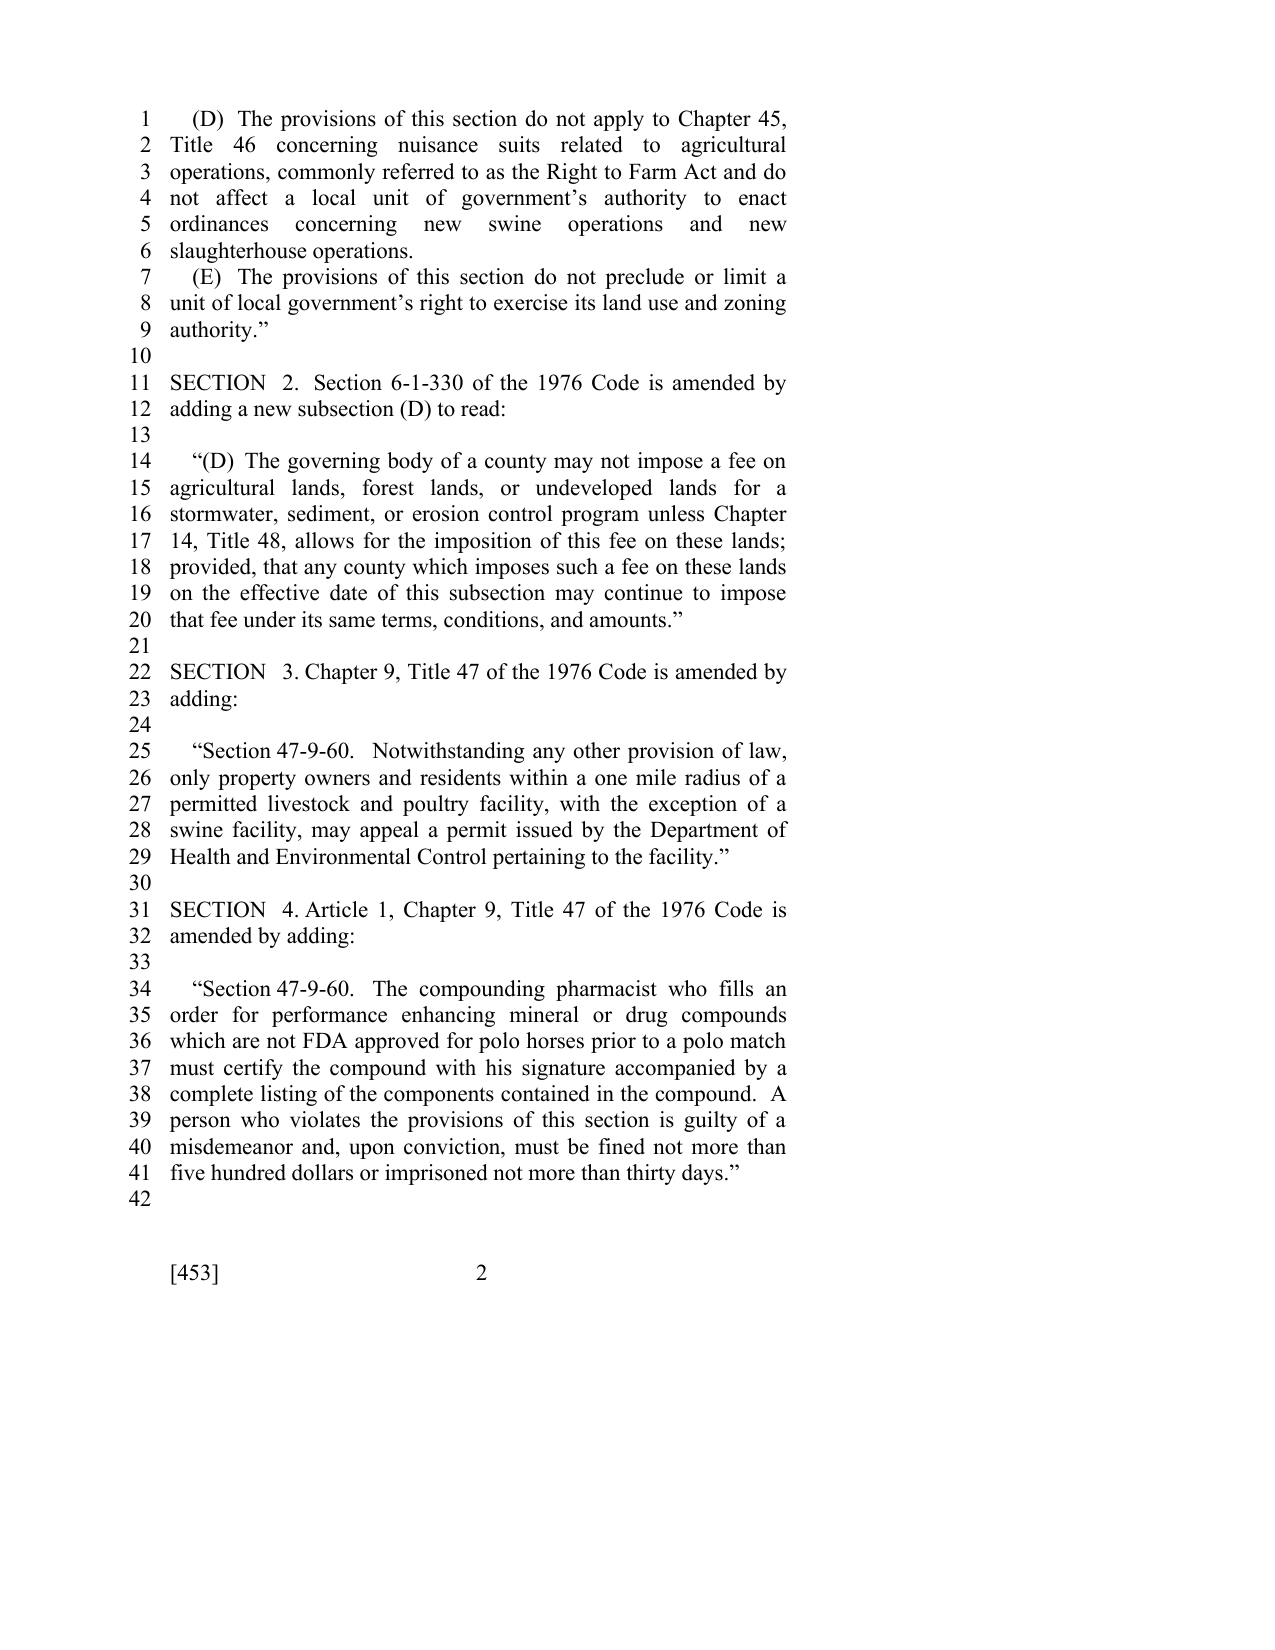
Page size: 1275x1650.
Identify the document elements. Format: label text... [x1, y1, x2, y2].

text SECTION 4. Article 1, Chapter 9, Title 47 of the 1976 Code is amended by adding: [169, 896, 787, 948]
text SECTION 3. Chapter 9, Title 47 of the 1976 Code is amended by adding: [169, 658, 787, 711]
text “(D) The governing body of a county may not impose a fee on agricultural lands, forest lands, or undeveloped lands for a stormwater, sediment, or erosion control program unless Chapter 14, Title 48, allows for the imposition of this fee on these lands; provided, that any county which imposes such a fee on these lands on the effective date of this subsection may continue to impose that fee under its same terms, conditions, and amounts.” [169, 448, 787, 632]
text SECTION 2. Section 6-1-330 of the 1976 Code is amended by adding a new subsection (D) to read: [169, 368, 787, 421]
text (D) The provisions of this section do not apply to Chapter 45, Title 46 concerning nuisance suits related to agricultural operations, commonly referred to as the Right to Farm Act and do not affect a local unit of government’s authority to enact ordinances concerning new swine operations and new slaughterhouse operations. [169, 105, 787, 263]
text (E) The provisions of this section do not preclude or limit a unit of local government’s right to exercise its land use and zoning authority.” [169, 263, 787, 342]
text “Section 47-9-60. The compounding pharmacist who fills an order for performance enhancing mineral or drug compounds which are not FDA approved for polo horses prior to a polo match must certify the compound with his signature accompanied by a complete listing of the components contained in the compound. A person who violates the provisions of this section is guilty of a misdemeanor and, upon conviction, must be fined not more than five hundred dollars or imprisoned not more than thirty days.” [169, 975, 787, 1186]
text “Section 47-9-60. Notwithstanding any other provision of law, only property owners and residents within a one mile radius of a permitted livestock and poultry facility, with the exception of a swine facility, may appeal a permit issued by the Department of Health and Environmental Control pertaining to the facility.” [169, 737, 787, 869]
